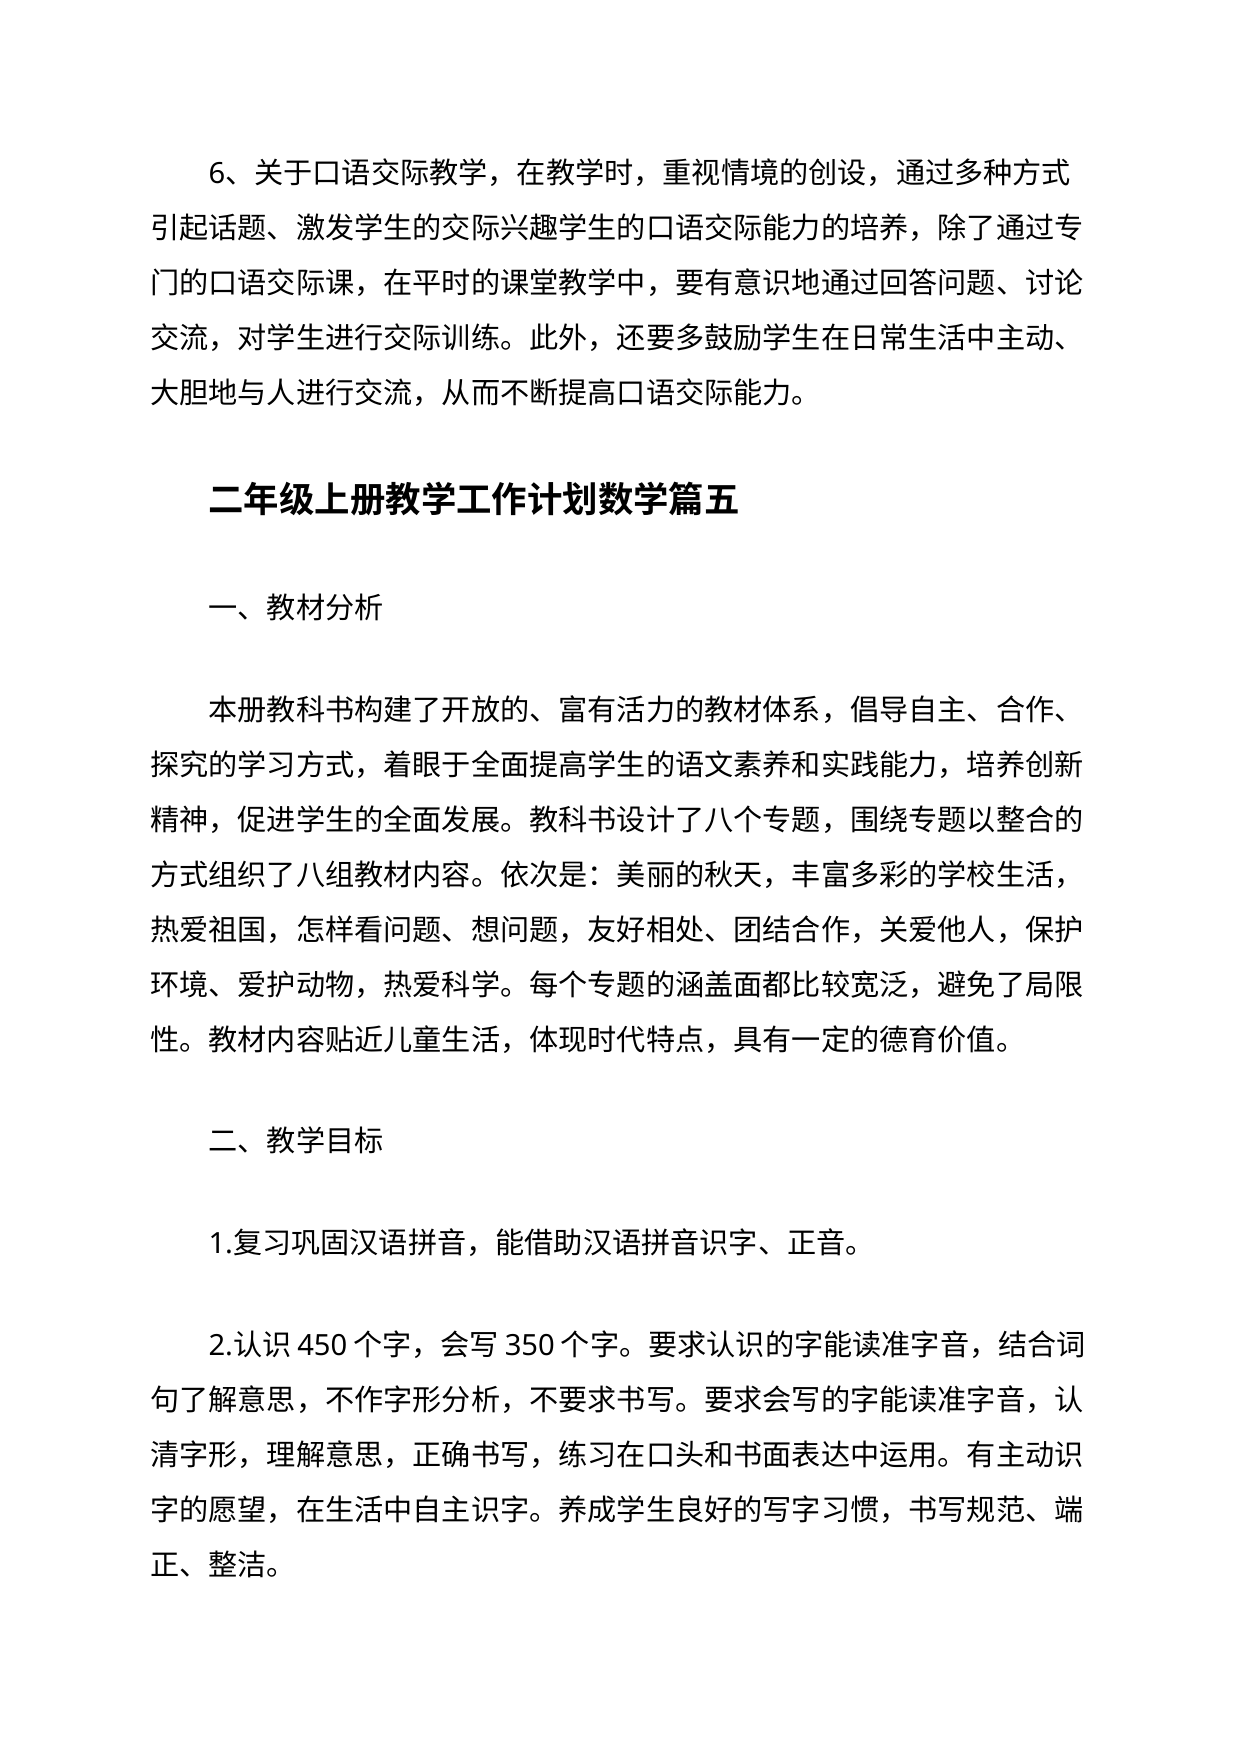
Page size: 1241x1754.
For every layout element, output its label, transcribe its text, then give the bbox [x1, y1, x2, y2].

text 1.复习巩固汉语拼音，能借助汉语拼音识字、正音。 [150, 1219, 1090, 1262]
text 二、教学目标 [150, 1118, 1090, 1160]
text 本册教科书构建了开放的、富有活力的教材体系，倡导自主、合作、探究的学习方式，着眼于全面提高学生的语文素养和实践能力，培养创新精神，促进学生的全面发展。教科书设计了八个专题，围绕专题以整合的方式组织了八组教材内容。依次是：美丽的秋天，丰富多彩的学校生活，热爱祖国，怎样看问题、想问题，友好相处、团结合作，关爱他人，保护环境、爱护动物，热爱科学。每个专题的涵盖面都比较宽泛，避免了局限性。教材内容贴近儿童生活，体现时代特点，具有一定的德育价值。 [150, 687, 1090, 1058]
text 一、教材分析 [150, 585, 1090, 627]
text 6、关于口语交际教学，在教学时，重视情境的创设，通过多种方式引起话题、激发学生的交际兴趣学生的口语交际能力的培养，除了通过专门的口语交际课，在平时的课堂教学中，要有意识地通过回答问题、讨论交流，对学生进行交际训练。此外，还要多鼓励学生在日常生活中主动、大胆地与人进行交流，从而不断提高口语交际能力。 [150, 150, 1090, 412]
text 二年级上册教学工作计划数学篇五 [150, 471, 1090, 523]
text 2.认识450个字，会写350个字。要求认识的字能读准字音，结合词句了解意思，不作字形分析，不要求书写。要求会写的字能读准字音，认清字形，理解意思，正确书写，练习在口头和书面表达中运用。有主动识字的愿望，在生活中自主识字。养成学生良好的写字习惯，书写规范、端正、整洁。 [150, 1322, 1090, 1583]
